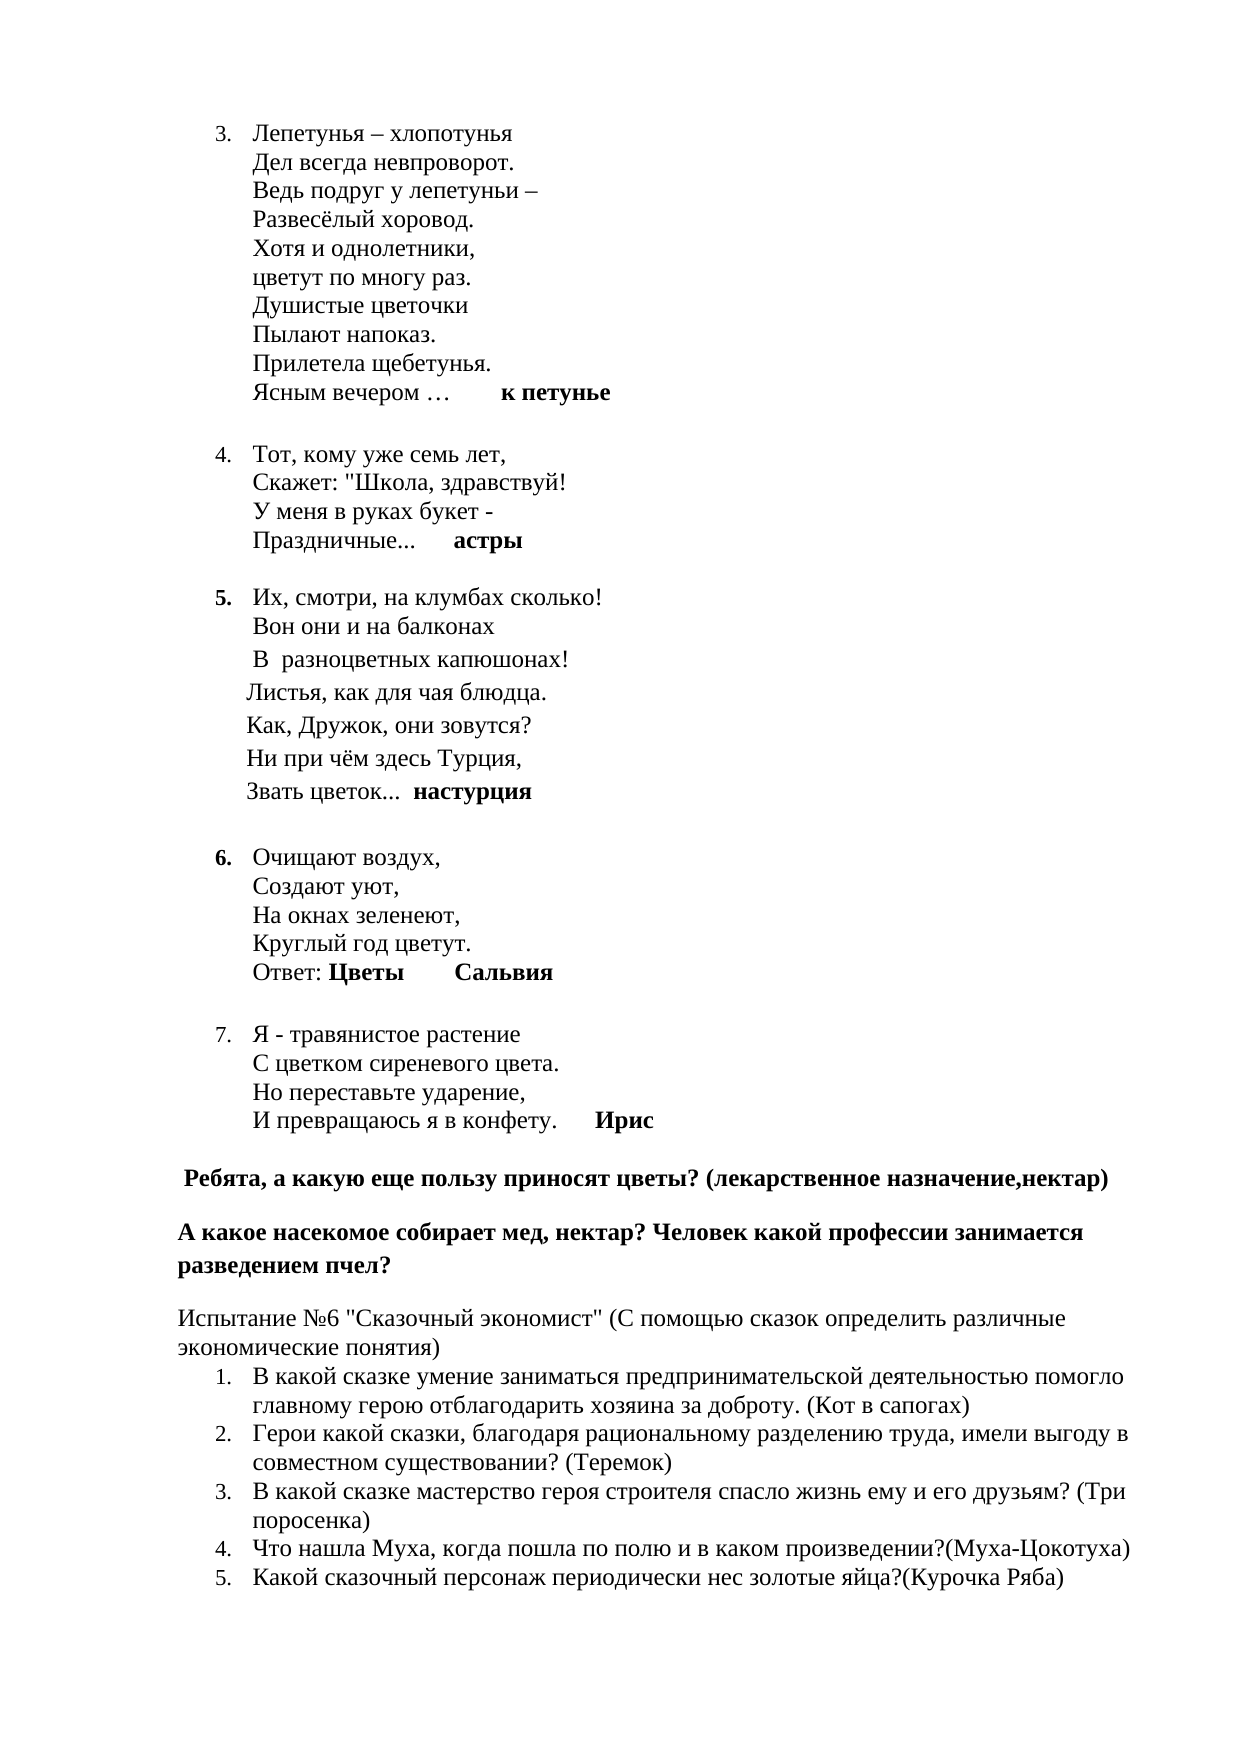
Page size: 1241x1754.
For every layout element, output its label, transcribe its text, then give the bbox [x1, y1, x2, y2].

text А какое насекомое собирает мед, нектар? Человек какой профессии занимается разведением пчел? [177, 1217, 1152, 1278]
text Вон они и на балконах [177, 611, 1152, 640]
list Что нашла Муха, когда пошла по полю и в каком произведении?(Муха-Цокотуха) [215, 1533, 1152, 1562]
list Душистые цветочки [252, 291, 1152, 319]
list Их, смотри, на клумбах сколько! [215, 582, 1152, 611]
list Очищают воздух, Создают уют, На окнах зеленеют, Круглый год цветут. Ответ: Цветы Сальвия [215, 842, 1152, 986]
list Ясным вечером … к петунье [252, 377, 1152, 406]
text Листья, как для чая блюдца. [177, 677, 1152, 706]
list Герои какой сказки, благодаря рациональному разделению труда, имели выгоду в совместном существовании? (Теремок) [215, 1418, 1152, 1476]
list Пылают напоказ. [252, 319, 1152, 348]
list У меня в руках букет - [252, 496, 1152, 525]
list цветут по многу раз. [252, 262, 1152, 291]
list Праздничные... астры [252, 525, 1152, 554]
list Скажет: "Школа, здравствуй! [252, 467, 1152, 496]
list Прилетела щебетунья. [252, 348, 1152, 377]
list Хотя и однолетники, [252, 233, 1152, 262]
text Как, Дружок, они зовутся? [177, 710, 1152, 739]
list Я - травянистое растение С цветком сиреневого цвета. Но переставьте ударение, И превращаюсь я в конфету. Ирис [215, 1019, 1152, 1134]
text Ребята, а какую еще пользу приносят цветы? (лекарственное назначение,нектар) [177, 1163, 1152, 1192]
text Ни при чём здесь Турция, [177, 743, 1152, 772]
list Испытание №6 "Сказочный экономист" (С помощью сказок определить различные экономические понятия) [177, 1303, 1152, 1361]
list В какой сказке умение заниматься предпринимательской деятельностью помогло главному герою отблагодарить хозяина за доброту. (Кот в сапогах) [215, 1361, 1152, 1418]
list Тот, кому уже семь лет, [215, 439, 1152, 467]
list Какой сказочный персонаж периодически нес золотые яйца?(Курочка Ряба) [215, 1562, 1152, 1591]
text Звать цветок... настурция [177, 776, 1152, 805]
list Лепетунья – хлопотунья Дел всегда невпроворот. Ведь подруг у лепетуньи – Развесёлый хоровод. [215, 118, 1152, 233]
list В какой сказке мастерство героя строителя спасло жизнь ему и его друзьям? (Три поросенка) [215, 1476, 1152, 1533]
text В разноцветных капюшонах! [177, 644, 1152, 673]
